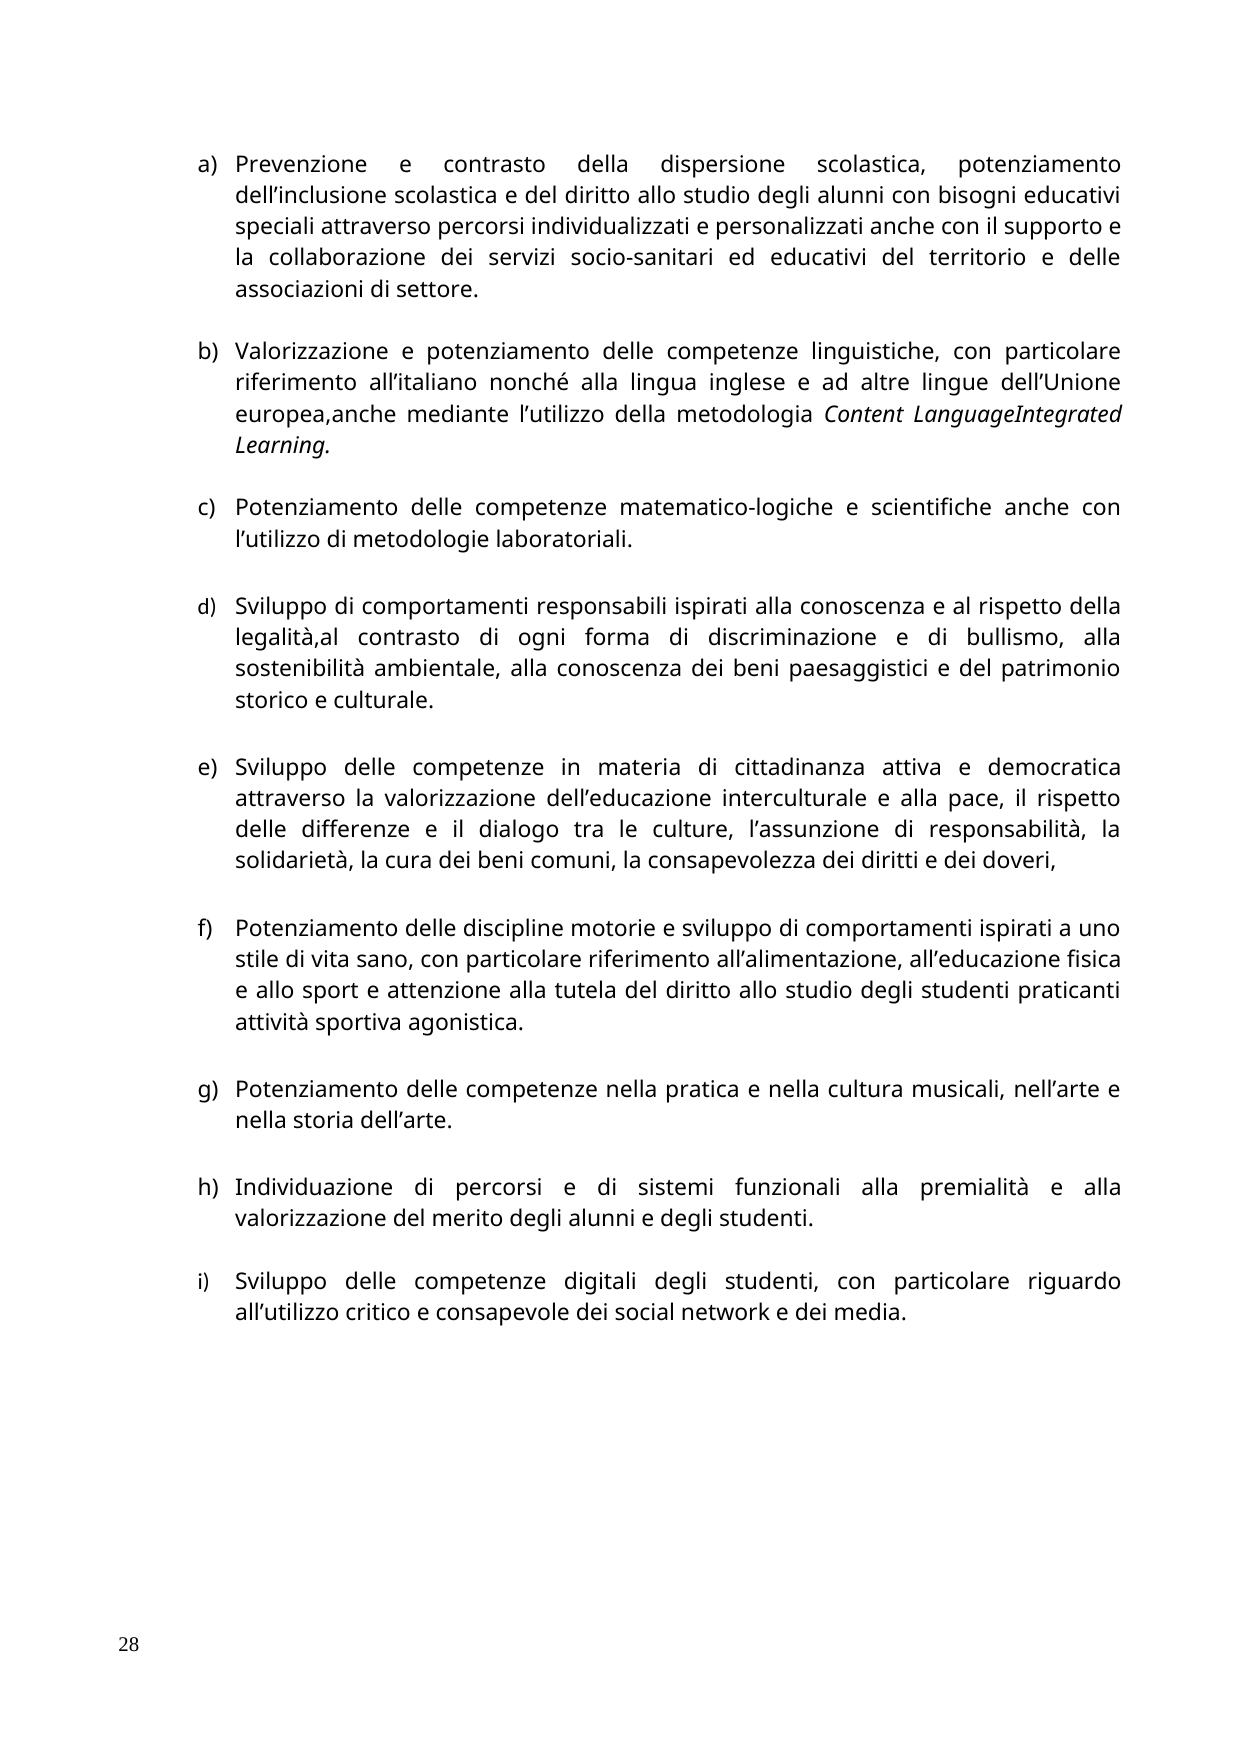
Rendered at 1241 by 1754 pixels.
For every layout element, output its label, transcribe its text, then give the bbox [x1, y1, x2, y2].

list Sviluppo delle competenze digitali degli studenti, con particolare riguardo all’utilizzo critico e consapevole dei social network e dei media. [197, 1265, 1122, 1327]
list Sviluppo delle competenze in materia di cittadinanza attiva e democratica attraverso la valorizzazione dell’educazione interculturale e alla pace, il rispetto delle differenze e il dialogo tra le culture, l’assunzione di responsabilità, la solidarietà, la cura dei beni comuni, la consapevolezza dei diritti e dei doveri, [197, 751, 1122, 876]
list Potenziamento delle competenze matematico-logiche e scientifiche anche con l’utilizzo di metodologie laboratoriali. [197, 491, 1122, 554]
list Sviluppo di comportamenti responsabili ispirati alla conoscenza e al rispetto della legalità,al contrasto di ogni forma di discriminazione e di bullismo, alla sostenibilità ambientale, alla conoscenza dei beni paesaggistici e del patrimonio storico e culturale. [197, 590, 1122, 715]
list Potenziamento delle discipline motorie e sviluppo di comportamenti ispirati a uno stile di vita sano, con particolare riferimento all’alimentazione, all’educazione fisica e allo sport e attenzione alla tutela del diritto allo studio degli studenti praticanti attività sportiva agonistica. [197, 912, 1122, 1037]
list Valorizzazione e potenziamento delle competenze linguistiche, con particolare riferimento all’italiano nonché alla lingua inglese e ad altre lingue dell’Unione europea,anche mediante l’utilizzo della metodologia Content LanguageIntegrated Learning. [197, 335, 1122, 460]
list Individuazione di percorsi e di sistemi funzionali alla premialità e alla valorizzazione del merito degli alunni e degli studenti. [197, 1171, 1122, 1233]
list Potenziamento delle competenze nella pratica e nella cultura musicali, nell’arte e nella storia dell’arte. [197, 1073, 1122, 1135]
list Prevenzione e contrasto della dispersione scolastica, potenziamento dell’inclusione scolastica e del diritto allo studio degli alunni con bisogni educativi speciali attraverso percorsi individualizzati e personalizzati anche con il supporto e la collaborazione dei servizi socio-sanitari ed educativi del territorio e delle associazioni di settore. [197, 148, 1122, 304]
